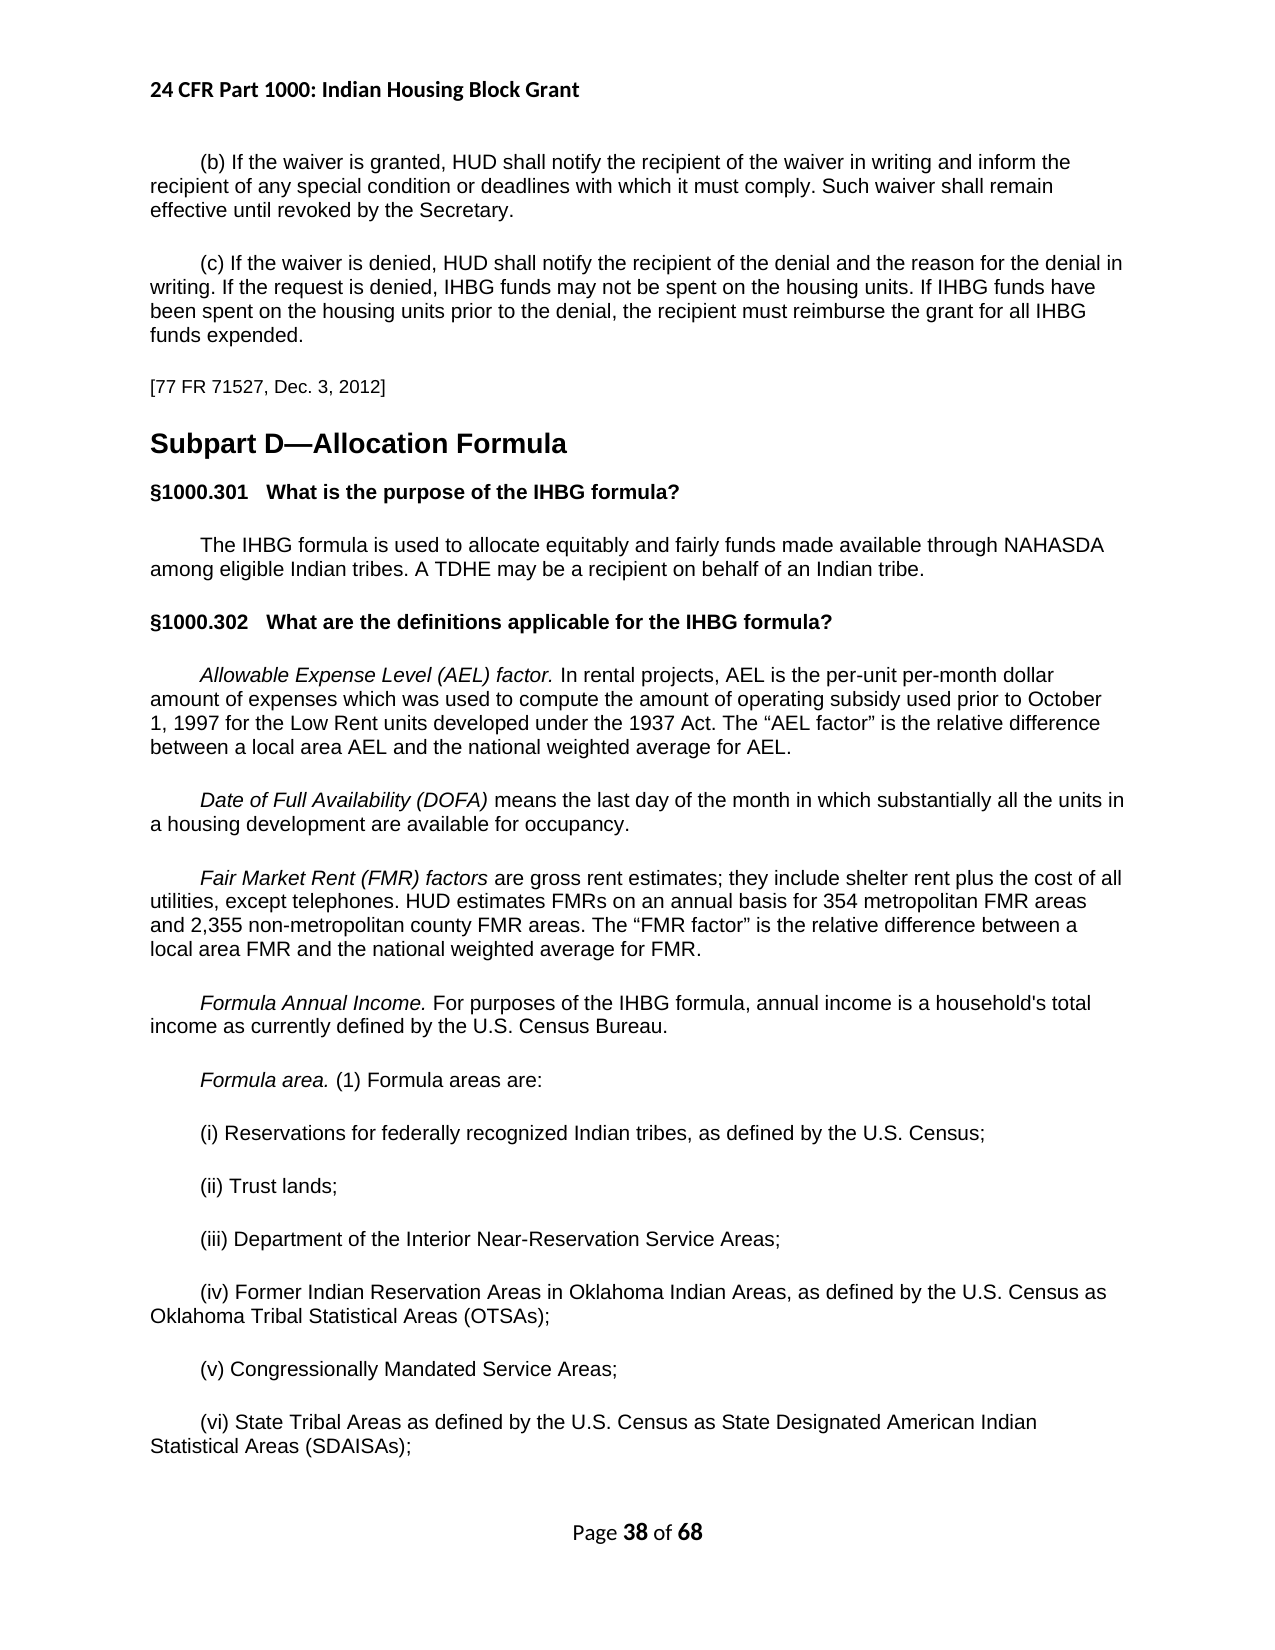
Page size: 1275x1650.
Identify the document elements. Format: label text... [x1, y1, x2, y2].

text (iv) Former Indian Reservation Areas in Oklahoma Indian Areas, as defined by the U.S. Census as Oklahoma Tribal Statistical Areas (OTSAs); [150, 1280, 1125, 1328]
text Date of Full Availability (DOFA) means the last day of the month in which substantially all the units in a housing development are available for occupancy. [150, 788, 1125, 836]
text (v) Congressionally Mandated Service Areas; [150, 1357, 1125, 1381]
text Fair Market Rent (FMR) factors are gross rent estimates; they include shelter rent plus the cost of all utilities, except telephones. HUD estimates FMRs on an annual basis for 354 metropolitan FMR areas and 2,355 non-metropolitan county FMR areas. The “FMR factor” is the relative difference between a local area FMR and the national weighted average for FMR. [150, 865, 1125, 961]
text §1000.301 What is the purpose of the IHBG formula? [150, 480, 1125, 504]
text (b) If the waiver is granted, HUD shall notify the recipient of the waiver in writing and inform the recipient of any special condition or deadlines with which it must comply. Such waiver shall remain effective until revoked by the Secretary. [150, 150, 1125, 222]
text (c) If the waiver is denied, HUD shall notify the recipient of the denial and the reason for the denial in writing. If the request is denied, IHBG funds may not be spent on the housing units. If IHBG funds have been spent on the housing units prior to the denial, the recipient must reimburse the grant for all IHBG funds expended. [150, 251, 1125, 347]
text Formula Annual Income. For purposes of the IHBG formula, annual income is a household's total income as currently defined by the U.S. Census Bureau. [150, 990, 1125, 1038]
text (iii) Department of the Interior Near-Reservation Service Areas; [150, 1227, 1125, 1251]
text Allowable Expense Level (AEL) factor. In rental projects, AEL is the per-unit per-month dollar amount of expenses which was used to compute the amount of operating subsidy used prior to October 1, 1997 for the Low Rent units developed under the 1937 Act. The “AEL factor” is the relative difference between a local area AEL and the national weighted average for AEL. [150, 663, 1125, 759]
text (ii) Trust lands; [150, 1174, 1125, 1198]
text §1000.302 What are the definitions applicable for the IHBG formula? [150, 610, 1125, 634]
text Formula area. (1) Formula areas are: [150, 1067, 1125, 1091]
text (i) Reservations for federally recognized Indian tribes, as defined by the U.S. Census; [150, 1121, 1125, 1144]
text Subpart D—Allocation Formula [150, 427, 1125, 459]
text (vi) State Tribal Areas as defined by the U.S. Census as State Designated American Indian Statistical Areas (SDAISAs); [150, 1410, 1125, 1458]
text The IHBG formula is used to allocate equitably and fairly funds made available through NAHASDA among eligible Indian tribes. A TDHE may be a recipient on behalf of an Indian tribe. [150, 533, 1125, 581]
text [77 FR 71527, Dec. 3, 2012] [150, 376, 1125, 398]
